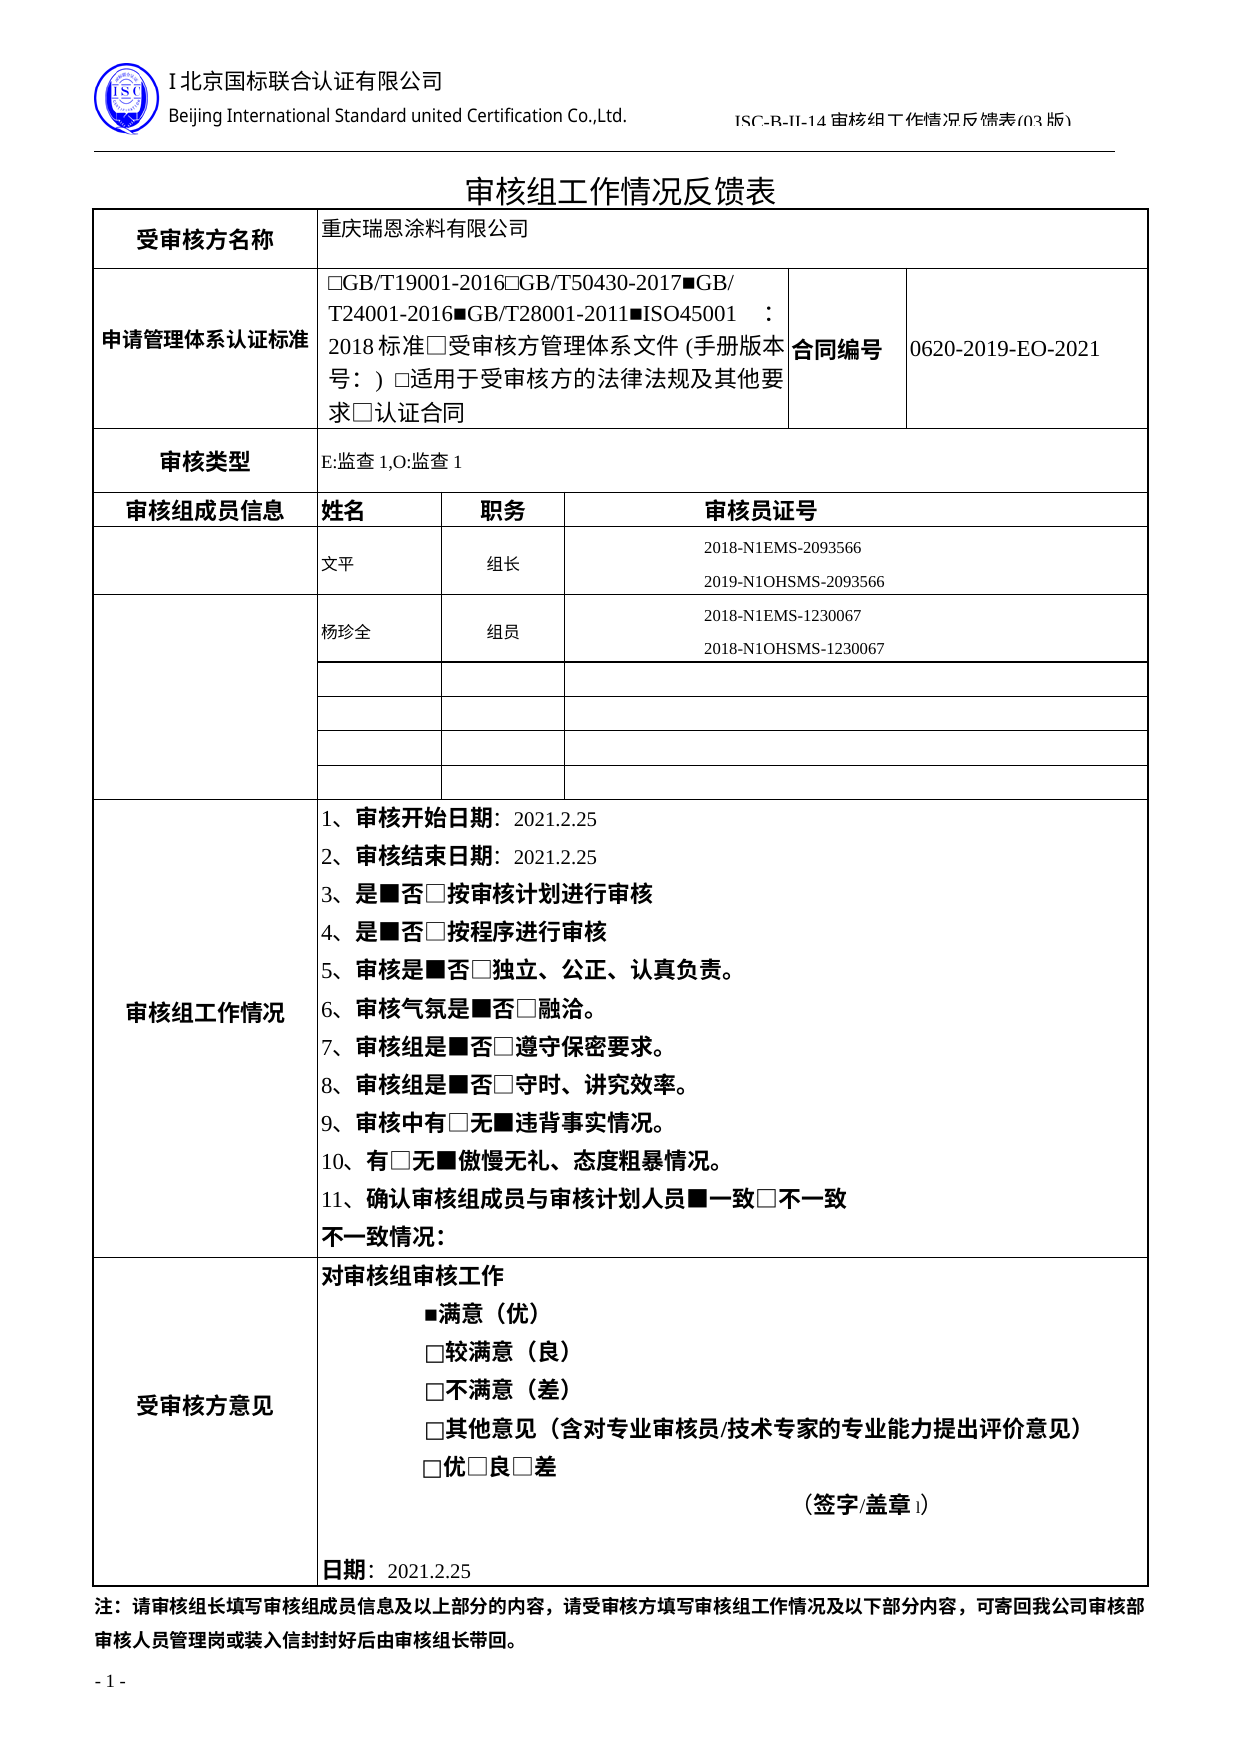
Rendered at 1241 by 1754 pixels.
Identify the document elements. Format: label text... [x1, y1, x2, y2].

table_cell [318, 766, 441, 799]
table_cell [565, 766, 1147, 799]
table_cell 文平 [318, 527, 441, 594]
table_cell [318, 731, 441, 764]
table_cell 审核员证号 [565, 493, 1147, 526]
table_cell [565, 697, 1147, 730]
table_cell [318, 697, 441, 730]
table_cell 合同编号 [789, 269, 906, 428]
table_cell [442, 663, 564, 696]
table_cell 申请管理体系认证标准 [94, 269, 317, 428]
table_cell 杨珍全 [318, 595, 441, 661]
table_header 受审核方名称 [94, 210, 317, 267]
table_cell 1、审核开始日期：2021.2.25 2、审核结束日期：2021.2.25 3、是■否□按审核计划进行审核 4、是■否□按程序进行审核 5、审核是■否□独立、公正、认真负责。 6、审核气氛是■否□融洽。 7、审核组是■否□遵守保密要求。 8、审核组是■否□守时、讲究效率。 9、审核中有□无■违背事实情况。 10、有□无■傲慢无礼、态度粗暴情况。 11、确认审核组成员与审核计划人员■一致□不一致 不一致情况： [318, 800, 1147, 1257]
table_cell 组员 [442, 595, 564, 661]
table_cell 受审核方意见 [94, 1258, 317, 1585]
table_header 重庆瑞恩涂料有限公司 [318, 210, 1147, 267]
table_cell 审核组工作情况 [94, 800, 317, 1257]
picture [94, 63, 162, 135]
table_cell 职务 [442, 493, 564, 526]
table_cell [442, 766, 564, 799]
table_cell [442, 697, 564, 730]
text 审核组工作情况反馈表 [94, 183, 1146, 208]
table_cell [565, 663, 1147, 696]
table_cell 组长 [442, 527, 564, 594]
table_cell [94, 527, 317, 594]
table_cell 姓名 [318, 493, 441, 526]
table_cell 审核类型 [94, 429, 317, 492]
table_cell 2018-N1EMS-2093566 2019-N1OHSMS-2093566 [565, 527, 1147, 594]
table_cell 对审核组审核工作 ■满意（优） □较满意（良） □不满意（差） □其他意见（含对专业审核员/技术专家的专业能力提出评价意见） □优□良□差 （签字/盖章l） 日期：2021.2.25 [318, 1258, 1147, 1585]
table_cell [442, 731, 564, 764]
table_cell E:监查1,O:监查1 [318, 429, 1147, 492]
table_cell □GB/T19001-2016□GB/T50430-2017■GB/T24001-2016■GB/T28001-2011■ISO45001：2018标准□受审核方管理体系文件 (手册版本号：) □适用于受审核方的法律法规及其他要求□认证合同 [318, 269, 788, 428]
table_cell 0620-2019-EO-2021 [907, 269, 1147, 428]
table_cell [318, 663, 441, 696]
table_cell 2018-N1EMS-1230067 2018-N1OHSMS-1230067 [565, 595, 1147, 661]
text 注：请审核组长填写审核组成员信息及以上部分的内容，请受审核方填写审核组工作情况及以下部分内容，可寄回我公司审核部审核人员管理岗或装入信封封好后由审核组长带回。 [94, 1587, 1146, 1654]
table_cell [94, 595, 317, 799]
table_cell [565, 731, 1147, 764]
table_cell 审核组成员信息 [94, 493, 317, 526]
